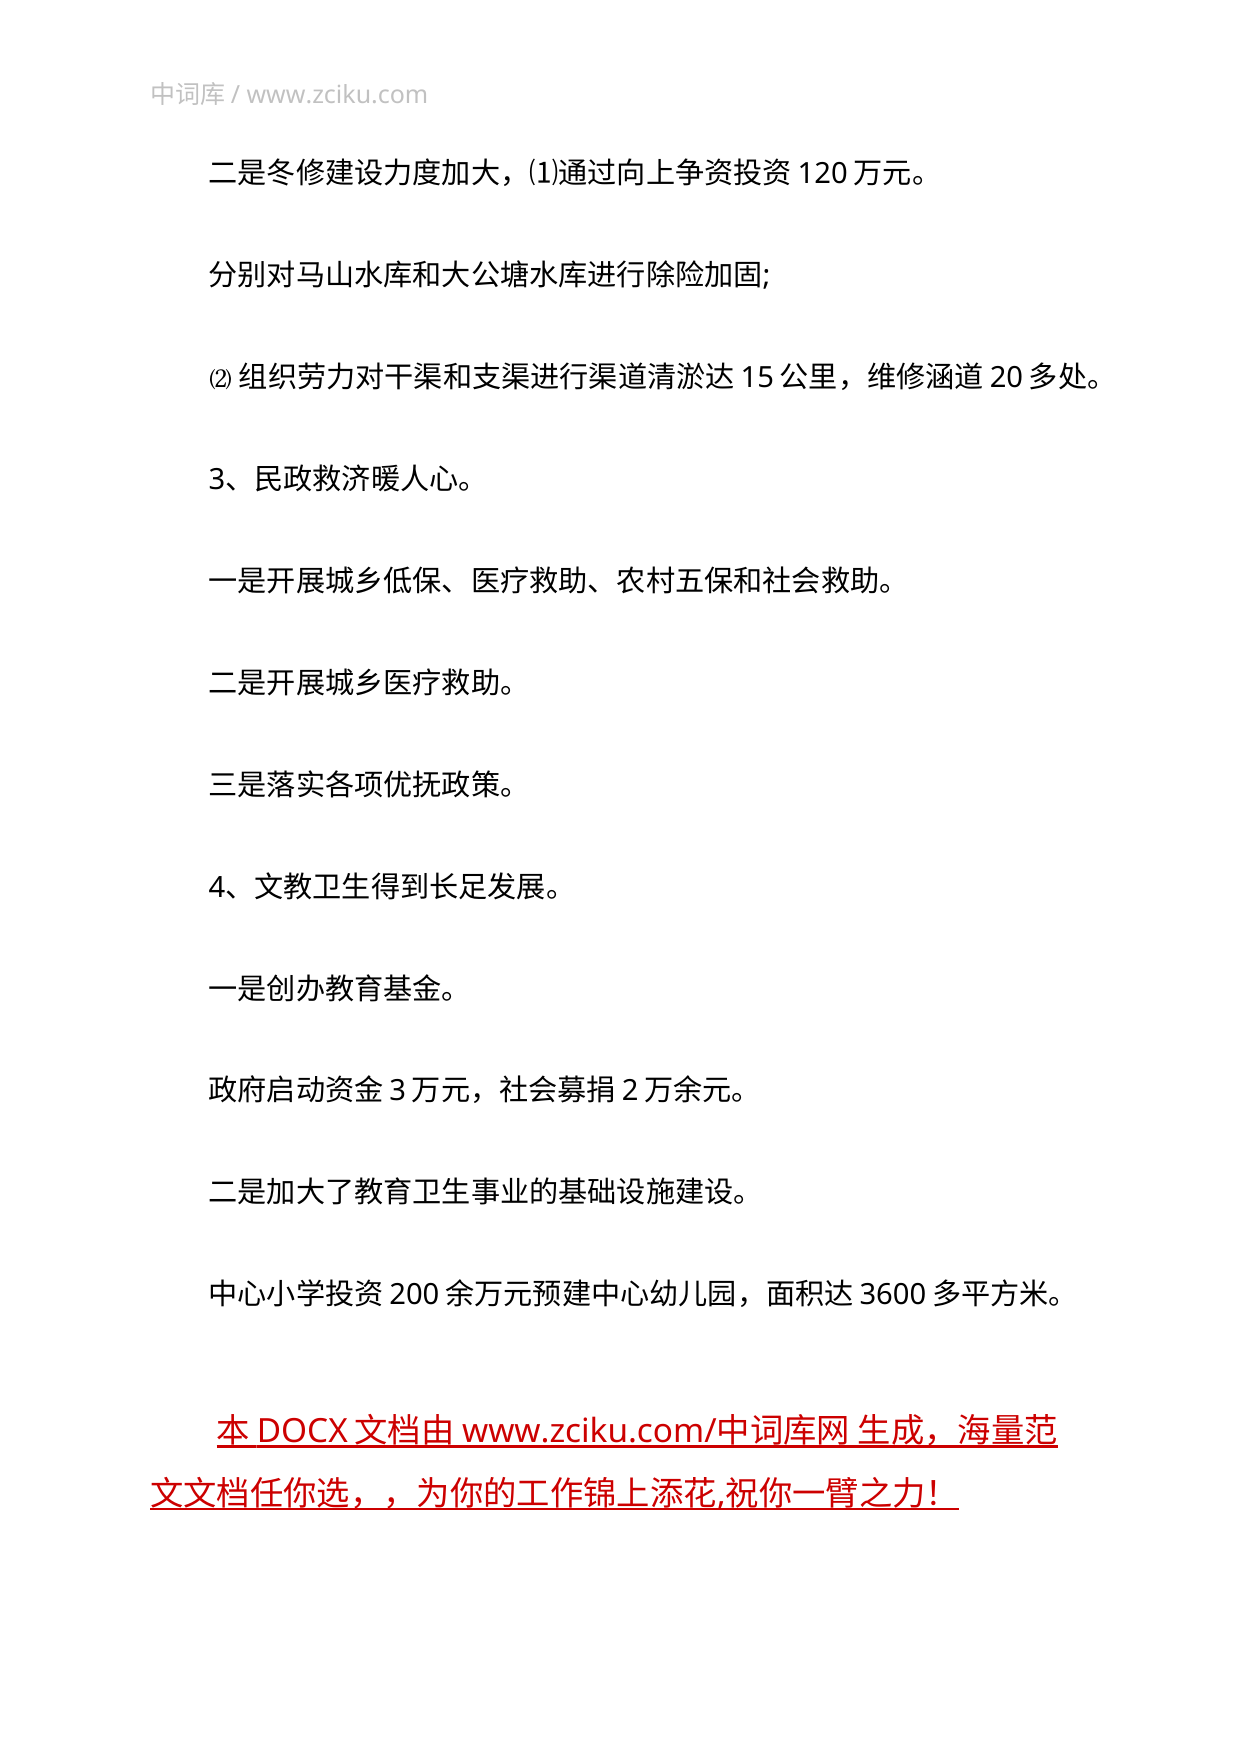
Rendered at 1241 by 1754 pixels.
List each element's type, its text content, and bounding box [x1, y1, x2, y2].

text 一是创办教育基金。 [150, 965, 1090, 1007]
text 二是冬修建设力度加大，⑴通过向上争资投资120万元。 [150, 150, 1090, 192]
text 二是开展城乡医疗救助。 [150, 660, 1090, 702]
text 三是落实各项优抚政策。 [150, 761, 1090, 804]
text 一是开展城乡低保、医疗救助、农村五保和社会救助。 [150, 558, 1090, 600]
text 3、民政救济暖人心。 [150, 456, 1090, 498]
text 中心小学投资200余万元预建中心幼儿园，面积达3600多平方米。 [150, 1271, 1090, 1313]
text 二是加大了教育卫生事业的基础设施建设。 [150, 1169, 1090, 1211]
text 分别对马山水库和大公塘水库进行除险加固; [150, 252, 1090, 294]
text 政府启动资金3万元，社会募捐2万余元。 [150, 1067, 1090, 1109]
text 4、文教卫生得到长足发展。 [150, 863, 1090, 906]
text ⑵组织劳力对干渠和支渠进行渠道清淤达15公里，维修涵道20多处。 [150, 354, 1090, 396]
text 本DOCX文档由 www.zciku.com/中词库网 生成，海量范文文档任你选，，为你的工作锦上添花,祝你一臂之力！ [150, 1404, 1090, 1515]
